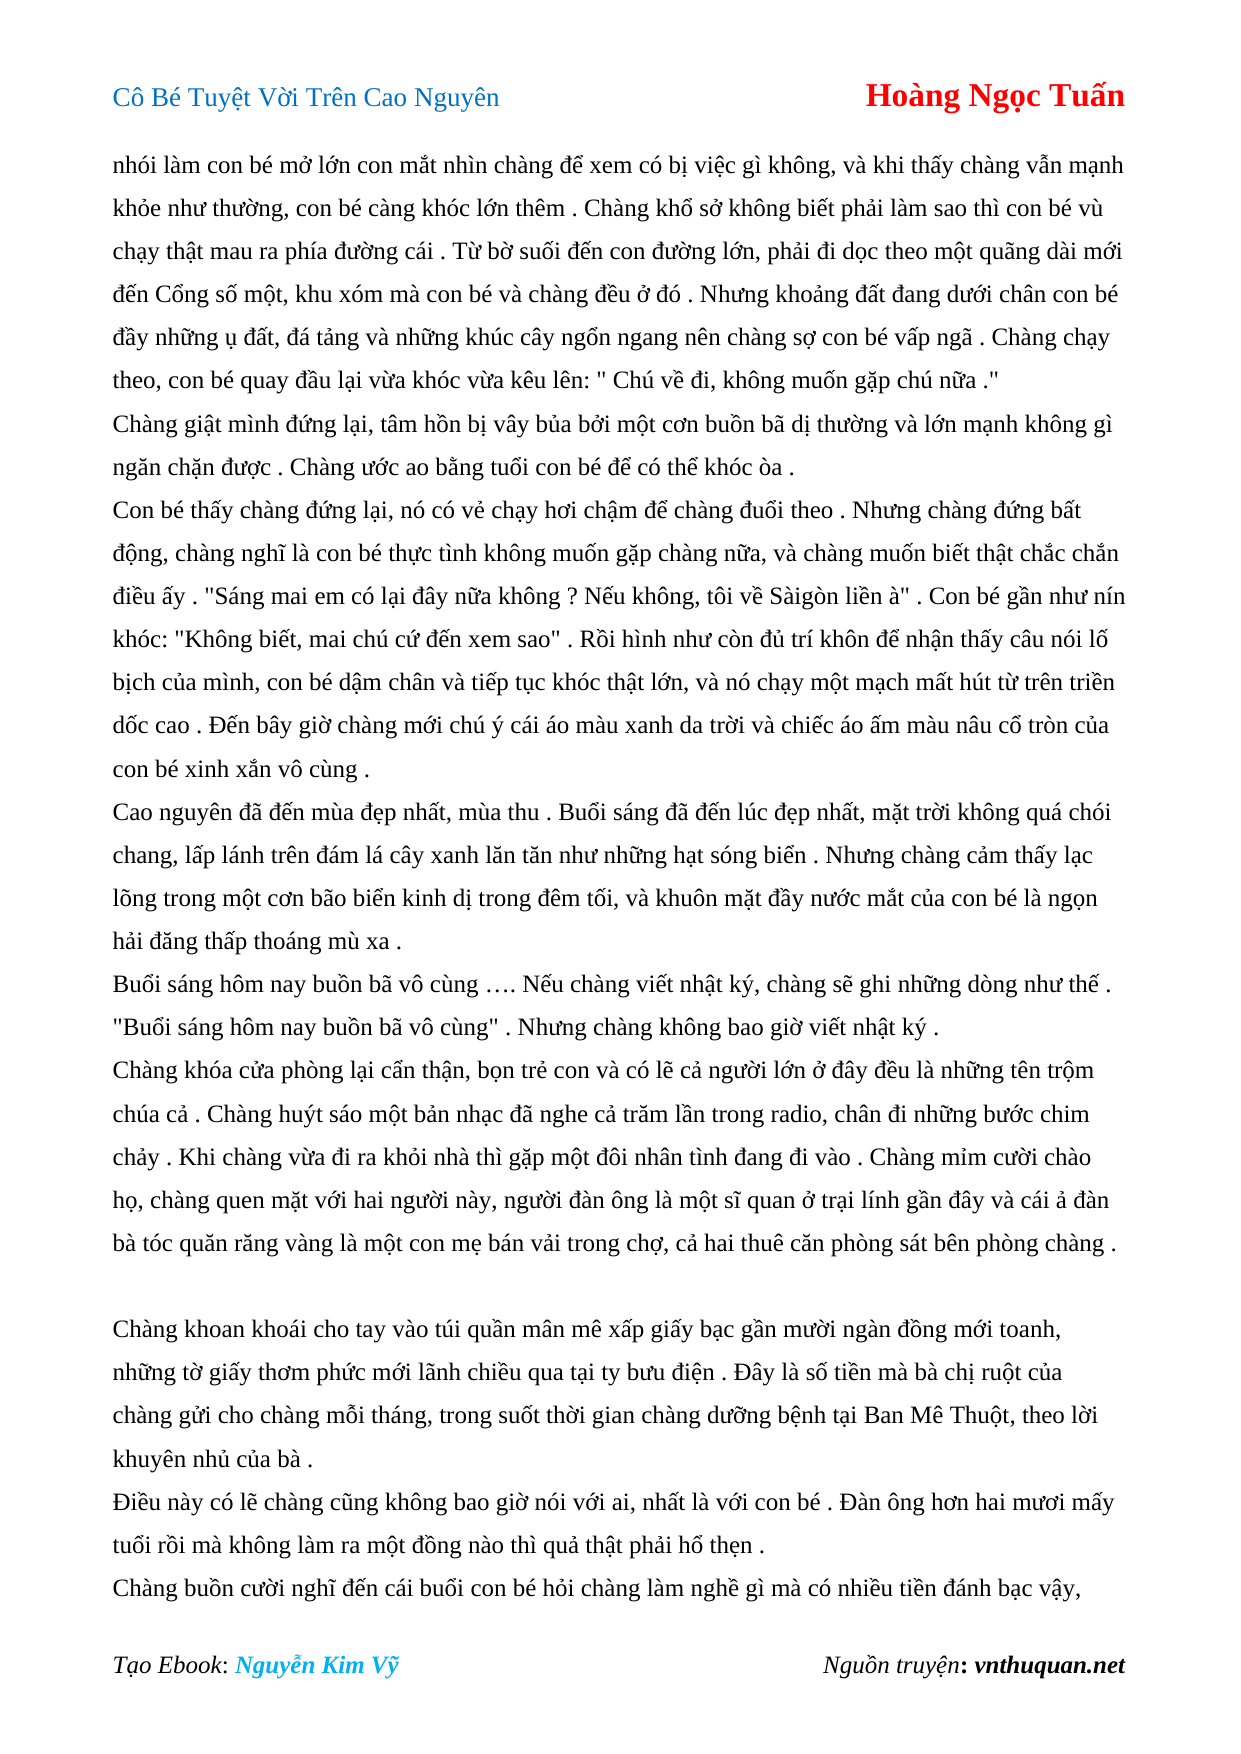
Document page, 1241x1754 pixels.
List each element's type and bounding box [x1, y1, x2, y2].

text [112, 150, 1128, 1602]
